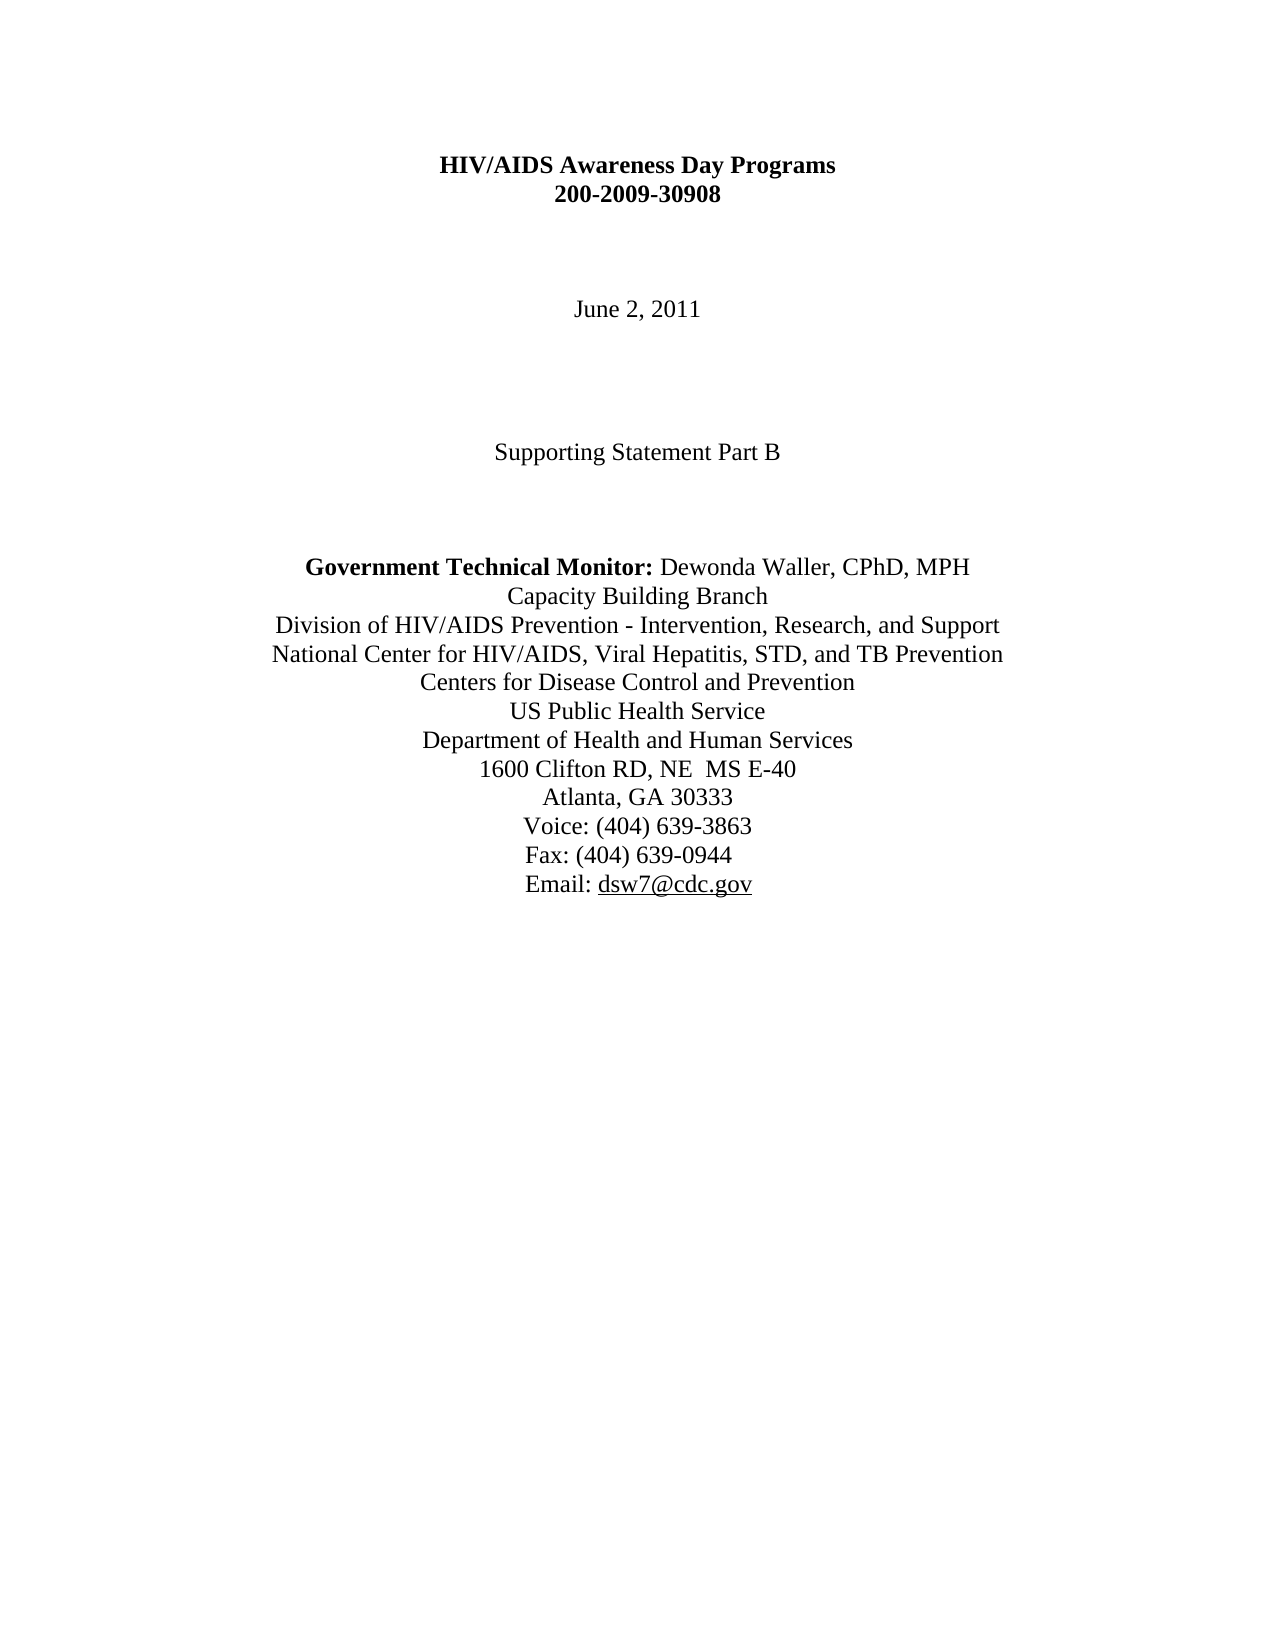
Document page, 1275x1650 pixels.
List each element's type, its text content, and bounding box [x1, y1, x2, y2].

text 1600 Clifton RD, NE MS E-40 [150, 754, 1125, 782]
text National Center for HIV/AIDS, Viral Hepatitis, STD, and TB Prevention [150, 639, 1125, 667]
text 200-2009-30908 [150, 179, 1125, 207]
text Capacity Building Branch [150, 581, 1125, 610]
text Division of HIV/AIDS Prevention - Intervention, Research, and Support [150, 610, 1125, 639]
text Fax: (404) 639-0944 [150, 840, 1125, 869]
text Supporting Statement Part B [150, 437, 1125, 466]
text Atlanta, GA 30333 [150, 782, 1125, 811]
text HIV/AIDS Awareness Day Programs [150, 150, 1125, 179]
text Voice: (404) 639-3863 [150, 811, 1125, 840]
text US Public Health Service [150, 696, 1125, 725]
text Government Technical Monitor: Dewonda Waller, CPhD, MPH [150, 552, 1125, 581]
text June 2, 2011 [150, 294, 1125, 322]
text Centers for Disease Control and Prevention [150, 667, 1125, 696]
text Department of Health and Human Services [150, 725, 1125, 754]
text Email: dsw7@cdc.gov [450, 869, 1125, 897]
